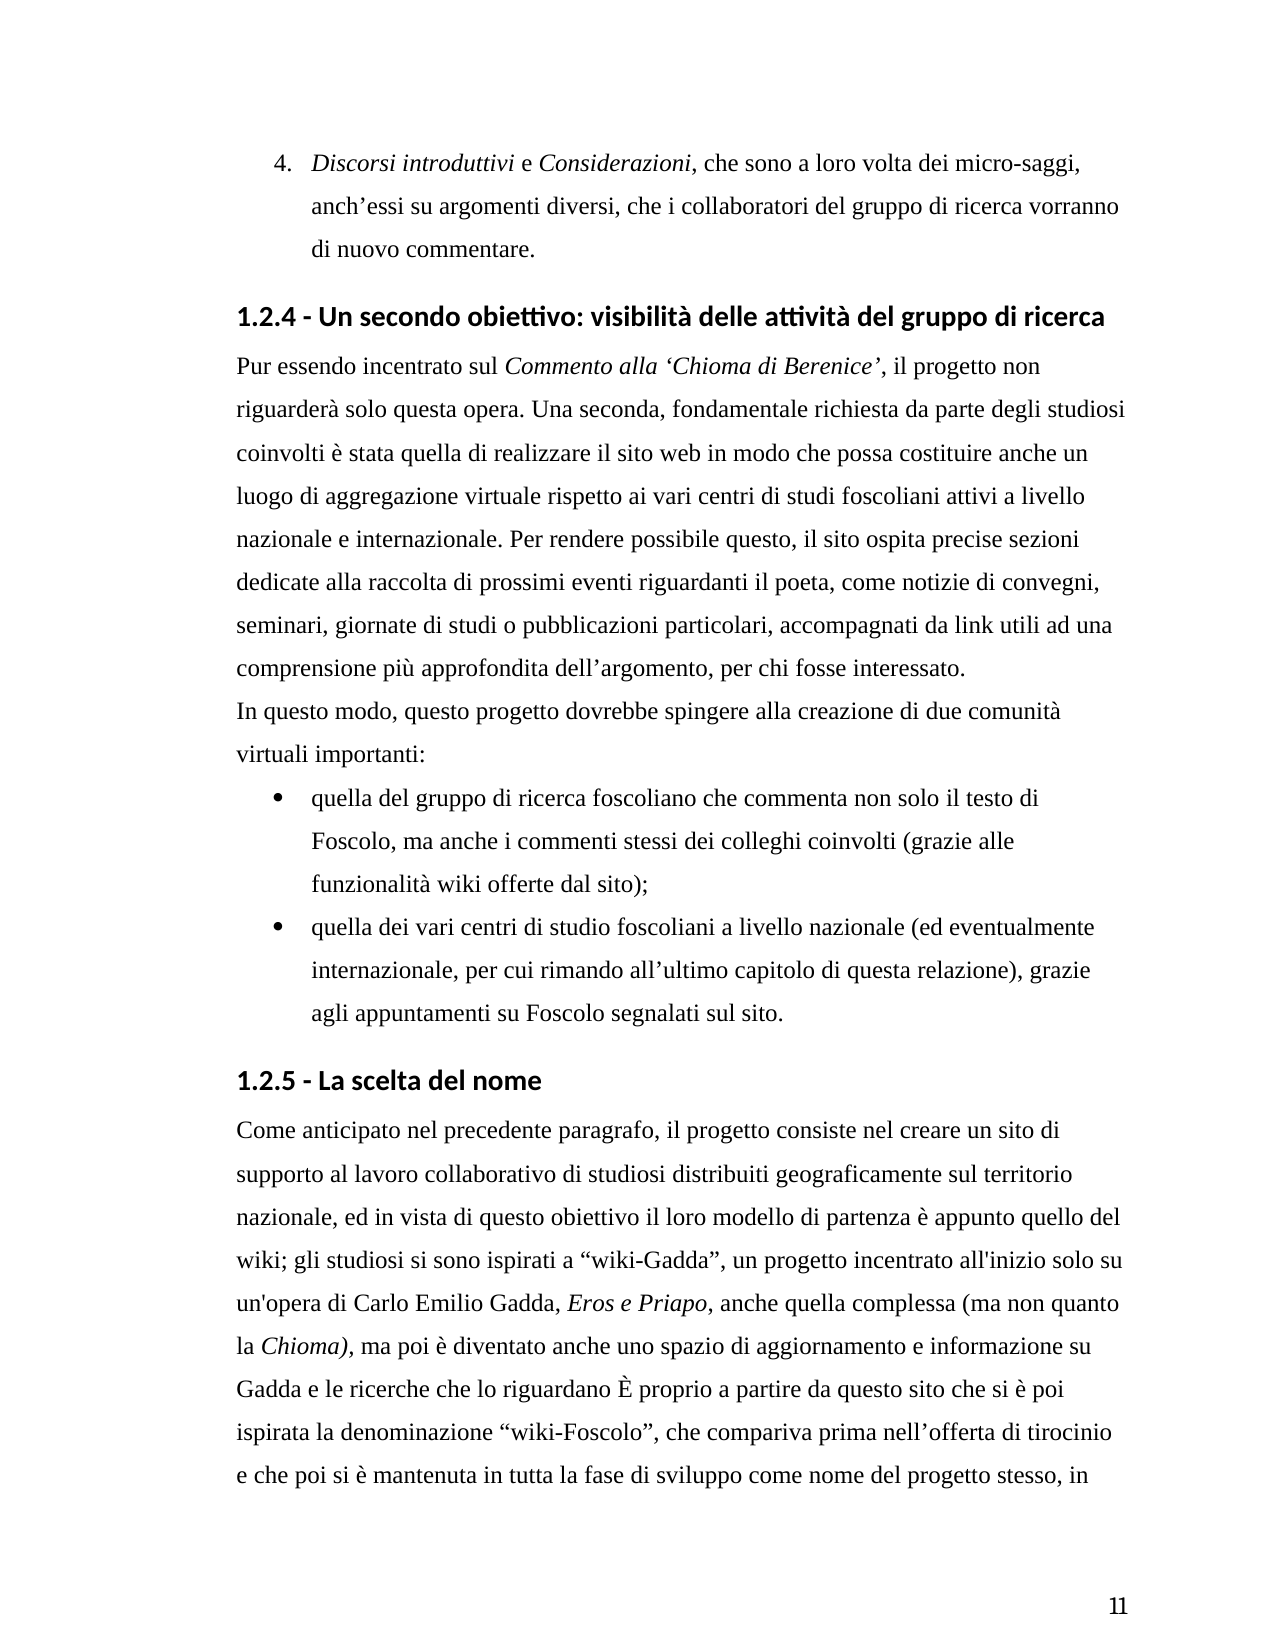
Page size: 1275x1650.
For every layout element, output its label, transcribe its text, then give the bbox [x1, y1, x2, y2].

subtitle 1.2.5 - La scelta del nome [236, 1062, 1127, 1098]
subtitle 1.2.4 - Un secondo obiettivo: visibilità delle attività del gruppo di ricerca [236, 298, 1127, 333]
list quella dei vari centri di studio foscoliani a livello nazionale (ed eventualmente internazionale, per cui rimando all’ultimo capitolo di questa relazione), grazie agli appuntamenti su Foscolo segnalati sul sito. [274, 912, 1127, 1027]
text Pur essendo incentrato sul Commento alla ‘Chioma di Berenice’, il progetto non riguarderà solo questa opera. Una seconda, fondamentale richiesta da parte degli studiosi coinvolti è stata quella di realizzare il sito web in modo che possa costituire anche un luogo di aggregazione virtuale rispetto ai vari centri di studi foscoliani attivi a livello nazionale e internazionale. Per rendere possibile questo, il sito ospita precise sezioni dedicate alla raccolta di prossimi eventi riguardanti il poeta, come notizie di convegni, seminari, giornate di studi o pubblicazioni particolari, accompagnati da link utili ad una comprensione più approfondita dell’argomento, per chi fosse interessato. [236, 351, 1127, 682]
list Discorsi introduttivi e Considerazioni, che sono a loro volta dei micro-saggi, anch’essi su argomenti diversi, che i collaboratori del gruppo di ricerca vorranno di nuovo commentare. [274, 148, 1127, 263]
text In questo modo, questo progetto dovrebbe spingere alla creazione di due comunità virtuali importanti: [236, 696, 1127, 768]
list quella del gruppo di ricerca foscoliano che commenta non solo il testo di Foscolo, ma anche i commenti stessi dei colleghi coinvolti (grazie alle funzionalità wiki offerte dal sito); [274, 783, 1127, 898]
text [236, 1116, 1127, 1489]
